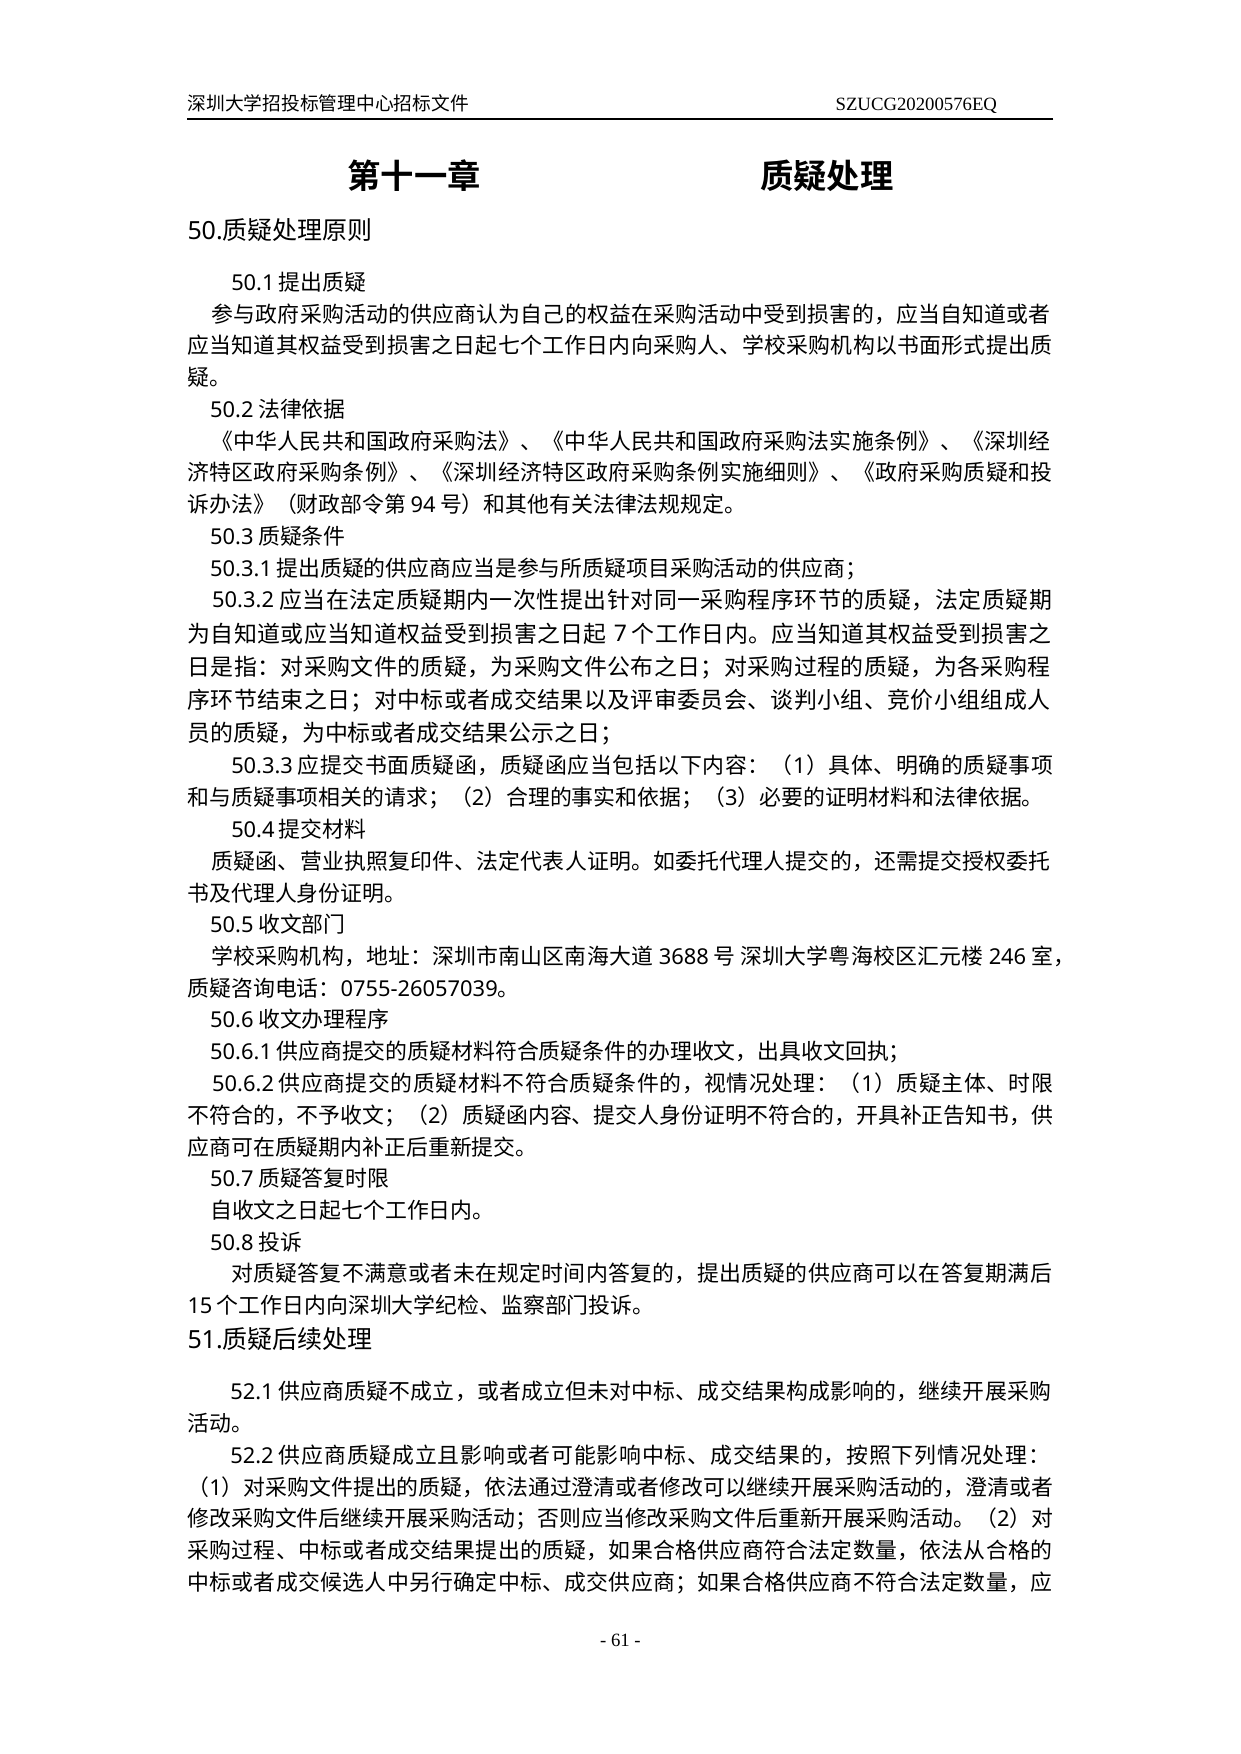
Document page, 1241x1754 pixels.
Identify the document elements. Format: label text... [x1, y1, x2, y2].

list 质疑处理 [187, 150, 1053, 198]
text 50.3.2应当在法定质疑期内一次性提出针对同一采购程序环节的质疑，法定质疑期为自知道或应当知道权益受到损害之日起7个工作日内。应当知道其权益受到损害之日是指：对采购文件的质疑，为采购文件公布之日；对采购过程的质疑，为各采购程序环节结束之日；对中标或者成交结果以及评审委员会、谈判小组、竞价小组组成人员的质疑，为中标或者成交结果公示之日； [187, 582, 1053, 748]
text 自收文之日起七个工作日内。 [187, 1193, 1053, 1225]
text 50.5收文部门 [187, 907, 1053, 939]
text 50.2法律依据 [187, 392, 1053, 424]
text 50.6收文办理程序 [187, 1002, 1053, 1034]
text 50.7质疑答复时限 [187, 1161, 1053, 1193]
text 50.质疑处理原则 [187, 211, 1053, 247]
text 50.3.3应提交书面质疑函，质疑函应当包括以下内容：（1）具体、明确的质疑事项和与质疑事项相关的请求；（2）合理的事实和依据；（3）必要的证明材料和法律依据。 [187, 748, 1053, 812]
text 52.1供应商质疑不成立，或者成立但未对中标、成交结果构成影响的，继续开展采购活动。 [187, 1374, 1053, 1438]
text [187, 1438, 1053, 1596]
text 50.4提交材料 [187, 812, 1053, 844]
text 51.质疑后续处理 [187, 1320, 1053, 1356]
text 50.3.1提出质疑的供应商应当是参与所质疑项目采购活动的供应商； [187, 551, 1053, 582]
text 50.6.1供应商提交的质疑材料符合质疑条件的办理收文，出具收文回执； [187, 1034, 1053, 1066]
text 50.1提出质疑 [187, 265, 1053, 297]
text 学校采购机构，地址：深圳市南山区南海大道3688号 深圳大学粤海校区汇元楼246室，质疑咨询电话：0755-26057039。 [187, 939, 1053, 1002]
text 质疑函、营业执照复印件、法定代表人证明。如委托代理人提交的，还需提交授权委托书及代理人身份证明。 [187, 844, 1053, 907]
text 50.6.2供应商提交的质疑材料不符合质疑条件的，视情况处理：（1）质疑主体、时限不符合的，不予收文；（2）质疑函内容、提交人身份证明不符合的，开具补正告知书，供应商可在质疑期内补正后重新提交。 [187, 1066, 1053, 1161]
text 参与政府采购活动的供应商认为自己的权益在采购活动中受到损害的，应当自知道或者应当知道其权益受到损害之日起七个工作日内向采购人、学校采购机构以书面形式提出质疑。 [187, 297, 1053, 392]
text 50.8投诉 [187, 1225, 1053, 1256]
text 《中华人民共和国政府采购法》、《中华人民共和国政府采购法实施条例》、《深圳经济特区政府采购条例》、《深圳经济特区政府采购条例实施细则》、《政府采购质疑和投诉办法》（财政部令第94号）和其他有关法律法规规定。 [187, 424, 1053, 519]
text 对质疑答复不满意或者未在规定时间内答复的，提出质疑的供应商可以在答复期满后15个工作日内向深圳大学纪检、监察部门投诉。 [187, 1256, 1053, 1320]
text 50.3质疑条件 [187, 519, 1053, 551]
